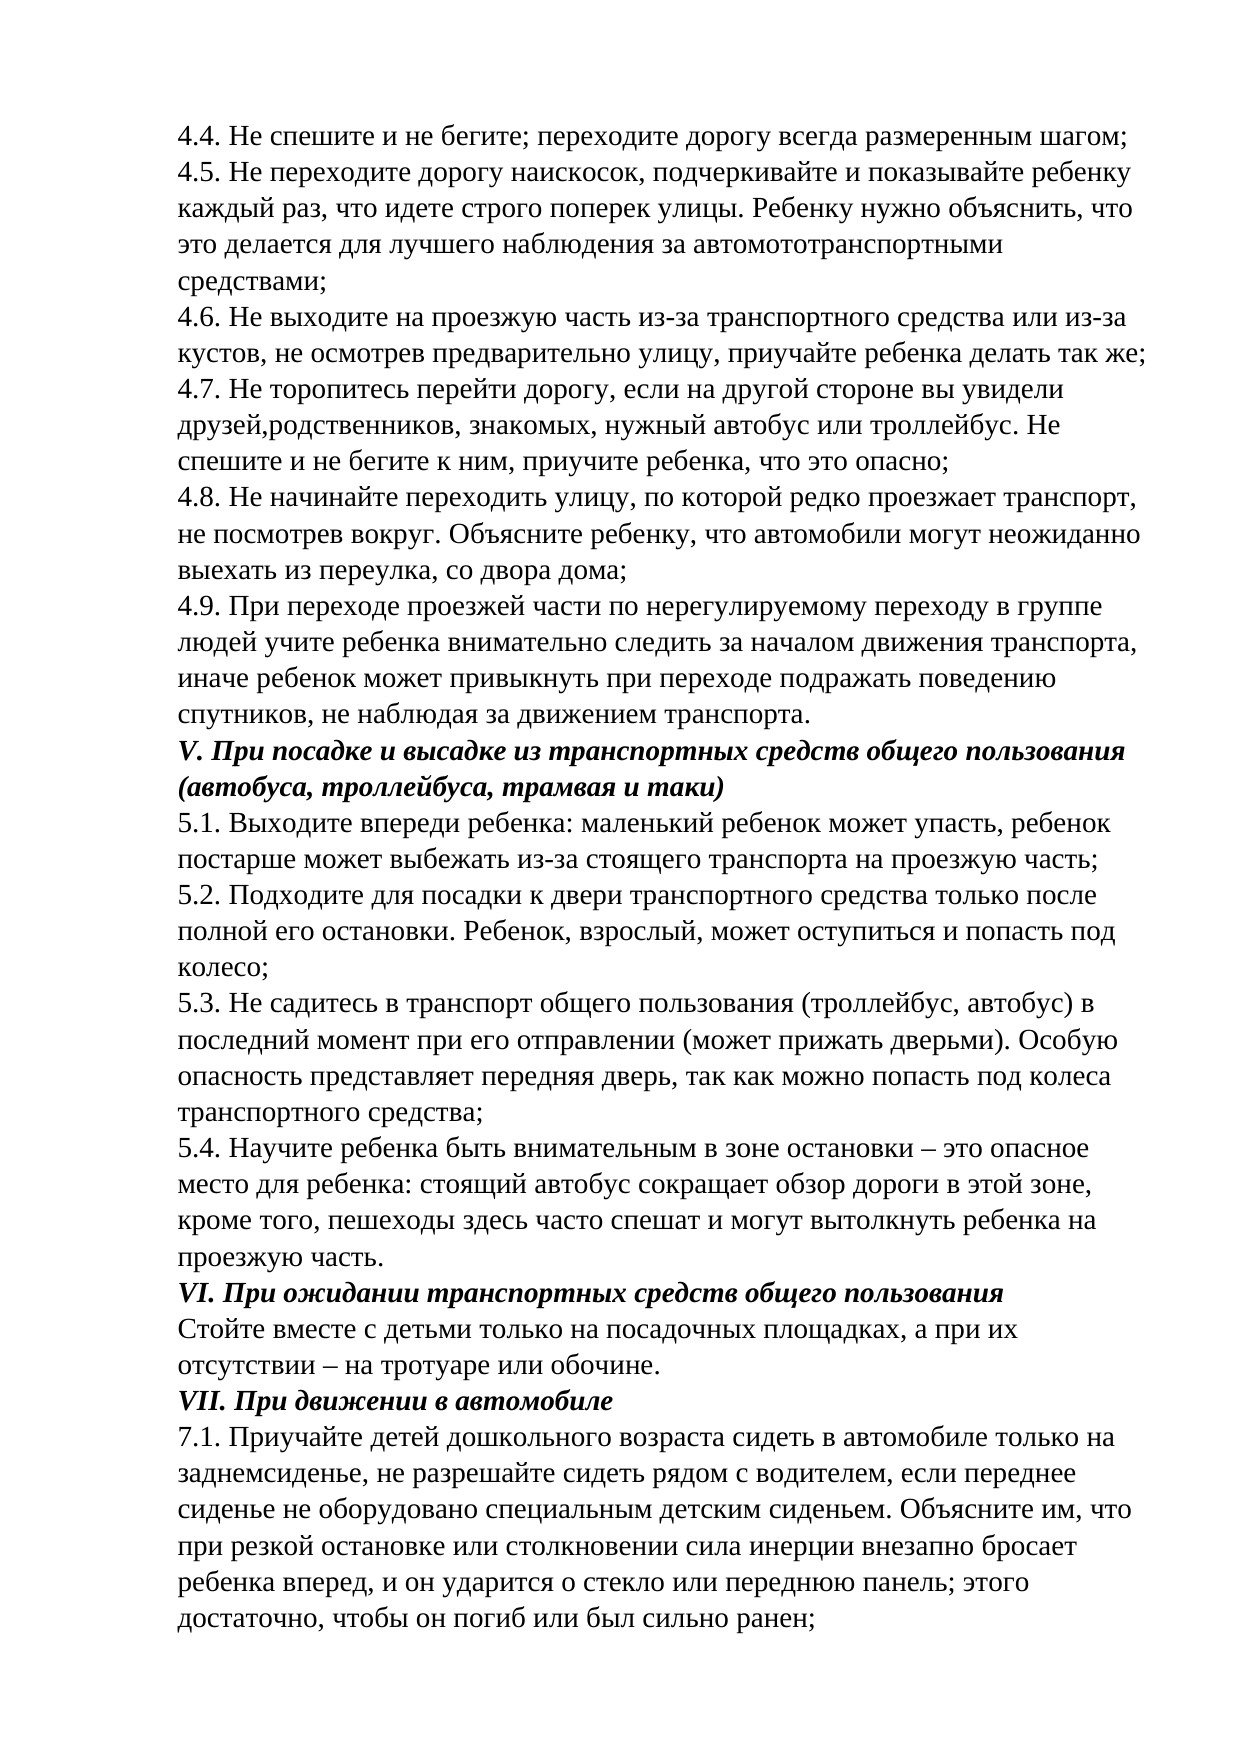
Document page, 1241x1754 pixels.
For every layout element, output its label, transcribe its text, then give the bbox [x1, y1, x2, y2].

text 5.3. Не садитесь в транспорт общего пользования (троллейбус, автобус) в последний момент при его отправлении (может прижать дверьми). Особую опасность представляет передняя дверь, так как можно попасть под колеса транспортного средства; [177, 986, 1152, 1128]
text 4.9. При переходе проезжей части по нерегулируемому переходу в группе людей учите ребенка внимательно следить за началом движения транспорта, иначе ребенок может привыкнуть при переходе подражать поведению [177, 588, 1152, 694]
text Стойте вместе с детьми только на посадочных площадках, а при их отсутствии – на тротуаре или обочине. [177, 1311, 1152, 1381]
text спутников, не наблюдая за движением транспорта. [177, 696, 1152, 730]
text 4.8. Не начинайте переходить улицу, по которой редко проезжает транспорт, не посмотрев вокруг. Объясните ребенку, что автомобили могут неожиданно выехать из переулка, со двора дома; [177, 479, 1152, 585]
text V. При посадке и высадке из транспортных средств общего пользования [177, 733, 1152, 766]
text 7.1. Приучайте детей дошкольного возраста сидеть в автомобиле только на заднемсиденье, не разрешайте сидеть рядом с водителем, если переднее сиденье не оборудовано специальным детским сиденьем. Объясните им, что при резкой остановке или столкновении сила инерции внезапно бросает ребенка вперед, и он ударится о стекло или переднюю панель; этого достаточно, чтобы он погиб или был сильно ранен; [177, 1419, 1152, 1634]
text 5.4. Научите ребенка быть внимательным в зоне остановки – это опасное место для ребенка: стоящий автобус сокращает обзор дороги в этой зоне, кроме того, пешеходы здесь часто спешат и могут вытолкнуть ребенка на проезжую часть. [177, 1130, 1152, 1272]
text 5.1. Выходите впереди ребенка: маленький ребенок может упасть, ребенок постарше может выбежать из-за стоящего транспорта на проезжую часть; [177, 805, 1152, 874]
text VI. При ожидании транспортных средств общего пользования [177, 1275, 1152, 1308]
text 4.7. Не торопитесь перейти дорогу, если на другой стороне вы увидели друзей,родственников, знакомых, нужный автобус или троллейбус. Не спешите и не бегите к ним, приучите ребенка, что это опасно; [177, 371, 1152, 477]
text (автобуса, троллейбуса, трамвая и таки) [177, 769, 1152, 802]
text VII. При движении в автомобиле [177, 1383, 1152, 1417]
text 4.5. Не переходите дорогу наискосок, подчеркивайте и показывайте ребенку каждый раз, что идете строго поперек улицы. Ребенку нужно объяснить, что это делается для лучшего наблюдения за автомототранспортными [177, 154, 1152, 260]
text средствами; [177, 263, 1152, 296]
text 5.2. Подходите для посадки к двери транспортного средства только после полной его остановки. Ребенок, взрослый, может оступиться и попасть под колесо; [177, 877, 1152, 983]
text 4.6. Не выходите на проезжую часть из-за транспортного средства или из-за кустов, не осмотрев предварительно улицу, приучайте ребенка делать так же; [177, 299, 1152, 368]
text 4.4. Не спешите и не бегите; переходите дорогу всегда размеренным шагом; [177, 118, 1152, 152]
